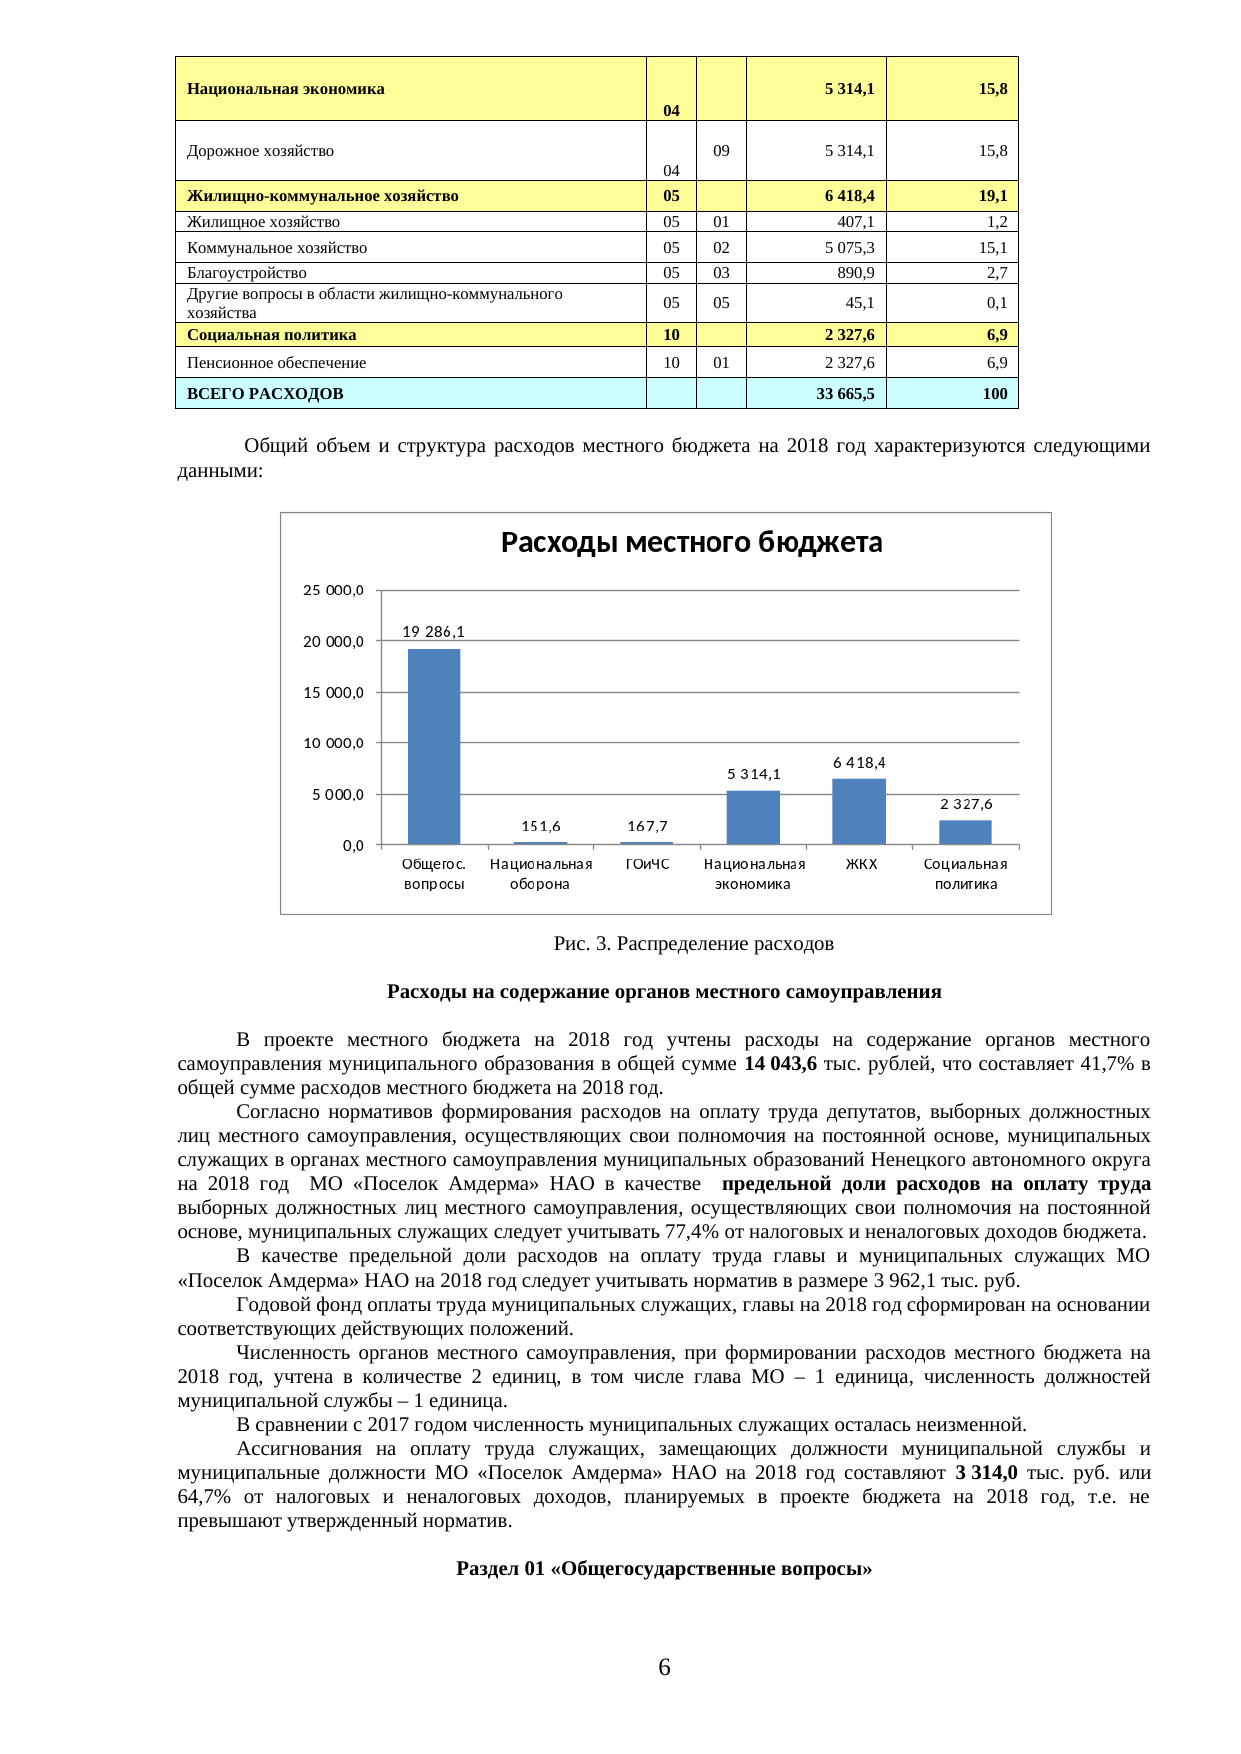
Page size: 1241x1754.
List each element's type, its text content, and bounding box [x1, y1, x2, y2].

table_cell [697, 57, 746, 120]
table_cell Пенсионное обеспечение [176, 347, 646, 377]
table_cell Национальная экономика [176, 57, 646, 120]
table_cell Благоустройство [176, 263, 646, 282]
table_cell 15,8 [887, 57, 1018, 120]
table_cell 05 [697, 284, 746, 322]
table_cell 5 314,1 [747, 121, 886, 179]
text Ассигнования на оплату труда служащих, замещающих должности муниципальной службы и муниципальные должности МО «Поселок Амдерма» НАО на 2018 год составляют 3 314,0 тыс. руб. или 64,7% от налоговых и неналоговых доходов, планируемых в проекте бюджета на 2018 год, т.е. не превышают утвержденный норматив. [177, 1436, 1152, 1532]
table_cell 09 [697, 121, 746, 179]
table_cell [697, 323, 746, 346]
table_cell 10 [647, 323, 696, 346]
table_cell [697, 181, 746, 211]
table_cell 407,1 [747, 212, 886, 231]
table_cell 05 [647, 181, 696, 211]
table_cell 6 418,4 [747, 181, 886, 211]
table_cell 05 [647, 263, 696, 282]
text Численность органов местного самоуправления, при формировании расходов местного бюджета на 2018 год, учтена в количестве 2 единиц, в том числе глава МО – 1 единица, численность должностей муниципальной службы – 1 единица. [177, 1340, 1152, 1412]
table_cell 45,1 [747, 284, 886, 322]
table_cell 33 665,5 [747, 378, 886, 408]
table_cell 10 [647, 347, 696, 377]
table_cell 03 [697, 263, 746, 282]
text В сравнении с 2017 годом численность муниципальных служащих осталась неизменной. [177, 1412, 1152, 1436]
table_cell 2 327,6 [747, 323, 886, 346]
table_cell 19,1 [887, 181, 1018, 211]
text В проекте местного бюджета на 2018 год учтены расходы на содержание органов местного самоуправления муниципального образования в общей сумме 14 043,6 тыс. рублей, что составляет 41,7% в общей сумме расходов местного бюджета на 2018 год. [177, 1027, 1152, 1099]
table_cell 2,7 [887, 263, 1018, 282]
table_cell ВСЕГО РАСХОДОВ [176, 378, 646, 408]
text Расходы на содержание органов местного самоуправления [177, 979, 1152, 1003]
table_cell 15,1 [887, 232, 1018, 262]
table_cell 890,9 [747, 263, 886, 282]
table_cell Социальная политика [176, 323, 646, 346]
table_cell 04 [647, 121, 696, 179]
text Раздел 01 «Общегосударственные вопросы» [177, 1556, 1152, 1580]
table_cell 100 [887, 378, 1018, 408]
text Годовой фонд оплаты труда муниципальных служащих, главы на 2018 год сформирован на основании соответствующих действующих положений. [177, 1292, 1152, 1340]
table_cell Другие вопросы в области жилищно-коммунального хозяйства [176, 284, 646, 322]
text В качестве предельной доли расходов на оплату труда главы и муниципальных служащих МО «Поселок Амдерма» НАО на 2018 год следует учитывать норматив в размере 3 962,1 тыс. руб. [177, 1243, 1152, 1292]
text Согласно нормативов формирования расходов на оплату труда депутатов, выборных должностных лиц местного самоуправления, осуществляющих свои полномочия на постоянной основе, муниципальных служащих в органах местного самоуправления муниципальных образований Ненецкого автономного округа на 2018 год МО «Поселок Амдерма» НАО в качестве предельной доли расходов на оплату труда выборных должностных лиц местного самоуправления, осуществляющих свои полномочия на постоянной основе, муниципальных служащих следует учитывать 77,4% от налоговых и неналоговых доходов бюджета. [177, 1099, 1152, 1243]
table_cell Жилищно-коммунальное хозяйство [176, 181, 646, 211]
table_cell Дорожное хозяйство [176, 121, 646, 179]
table_cell 0,1 [887, 284, 1018, 322]
table_cell 02 [697, 232, 746, 262]
table_cell 15,8 [887, 121, 1018, 179]
table_cell Жилищное хозяйство [176, 212, 646, 231]
table_cell 1,2 [887, 212, 1018, 231]
table_cell 01 [697, 347, 746, 377]
text Общий объем и структура расходов местного бюджета на 2018 год характеризуются следующими данными: [177, 433, 1152, 482]
table_cell [697, 378, 746, 408]
table_cell 5 314,1 [747, 57, 886, 120]
table_cell 6,9 [887, 347, 1018, 377]
table_cell 05 [647, 284, 696, 322]
table_cell Коммунальное хозяйство [176, 232, 646, 262]
table_cell 04 [647, 57, 696, 120]
table_cell 5 075,3 [747, 232, 886, 262]
table_cell 2 327,6 [747, 347, 886, 377]
table_cell 05 [647, 212, 696, 231]
table_cell 01 [697, 212, 746, 231]
text Рис. 3. Распределение расходов [177, 931, 1152, 955]
table_cell 05 [647, 232, 696, 262]
table_cell 6,9 [887, 323, 1018, 346]
table_cell [647, 378, 696, 408]
